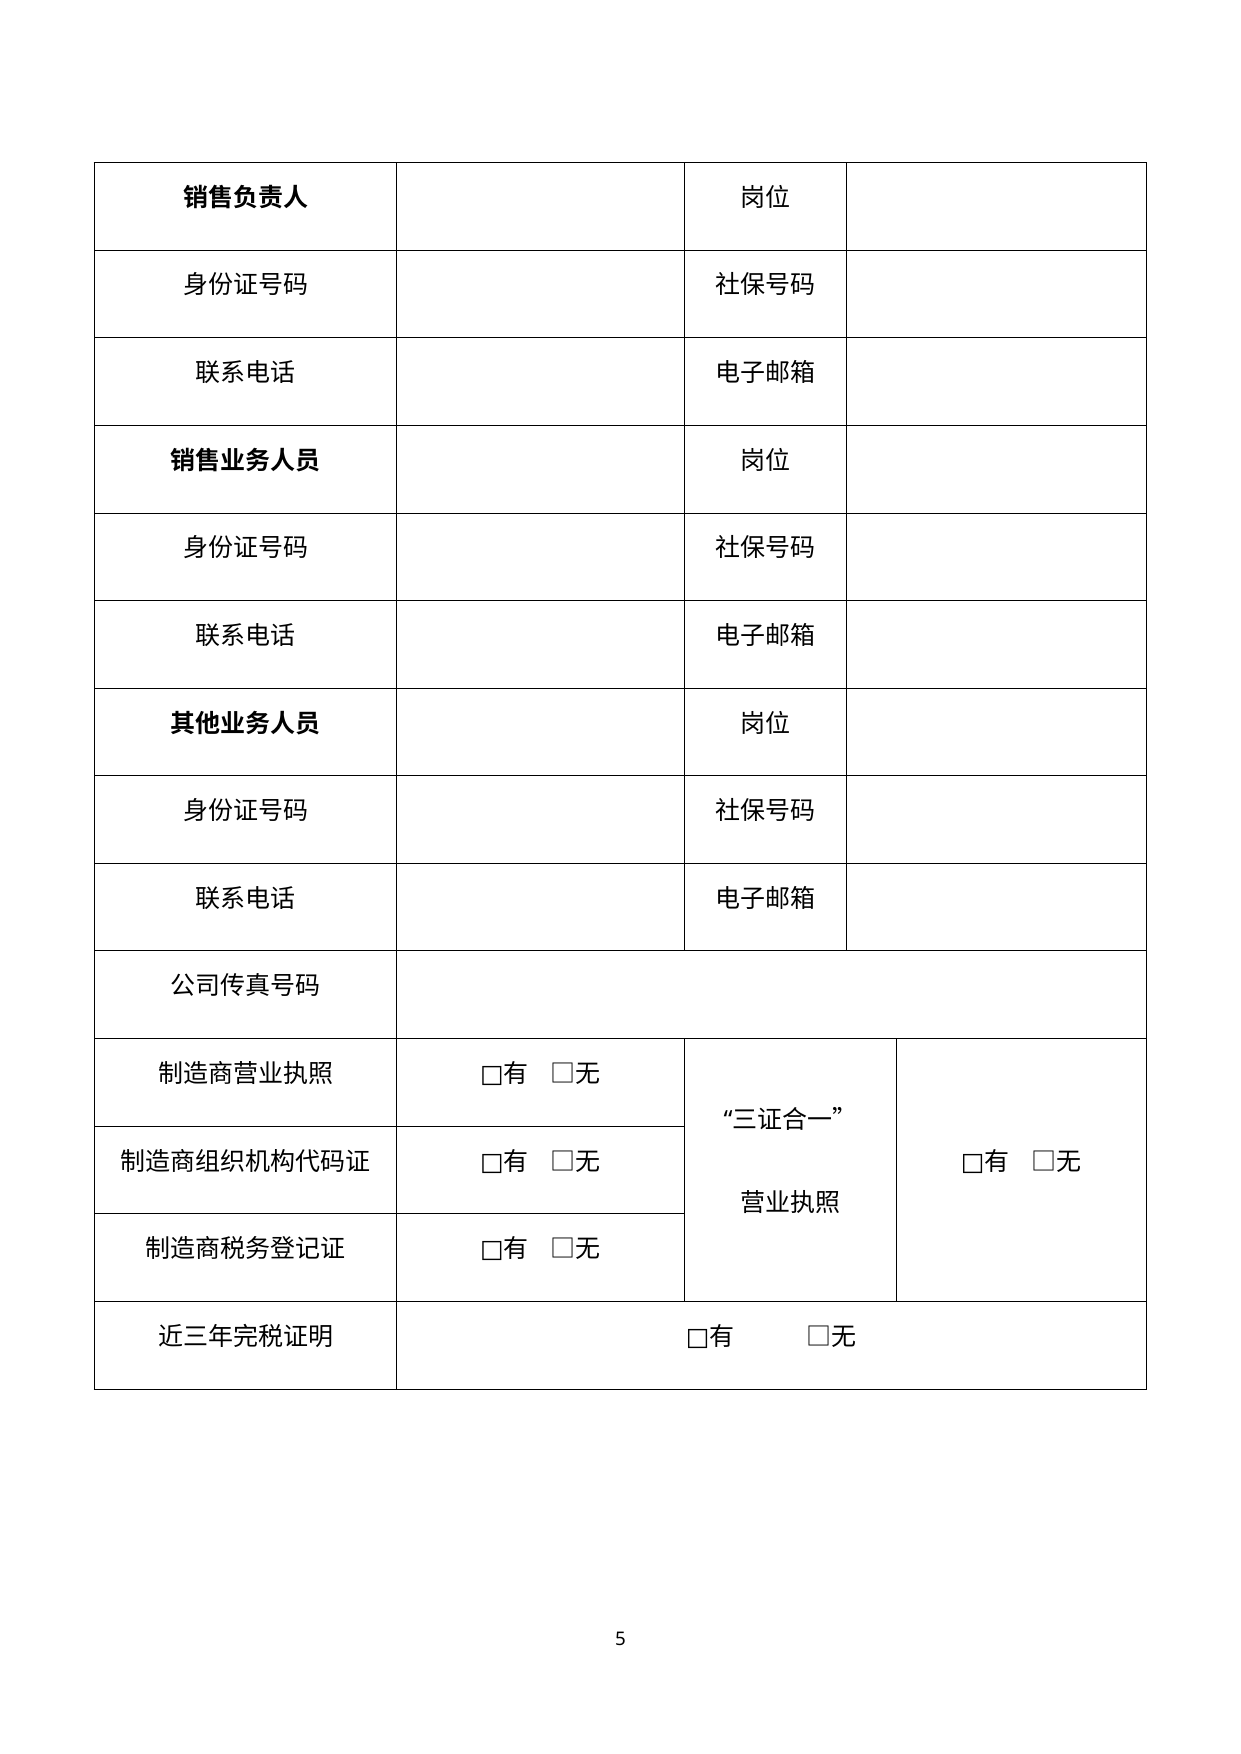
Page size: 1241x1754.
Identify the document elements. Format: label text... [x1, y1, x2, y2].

table_cell 岗位 [685, 426, 846, 512]
table_cell 社保号码 [685, 776, 846, 863]
table_cell 岗位 [685, 163, 846, 249]
table_cell [847, 689, 1146, 775]
table_cell [397, 251, 684, 337]
table_cell 近三年完税证明 [95, 1302, 396, 1388]
table_cell 联系电话 [95, 864, 396, 950]
table_cell 社保号码 [685, 251, 846, 337]
table_cell □有 □无 [897, 1039, 1146, 1301]
table_cell □有 □无 [397, 1302, 1146, 1388]
table_cell [397, 426, 684, 512]
table_cell 电子邮箱 [685, 864, 846, 950]
table_cell 联系电话 [95, 338, 396, 425]
table_cell 身份证号码 [95, 514, 396, 600]
table_cell 身份证号码 [95, 776, 396, 863]
table_cell 销售负责人 [95, 163, 396, 249]
table_cell “三证合一” 营业执照 [685, 1039, 896, 1301]
table_cell 制造商组织机构代码证 [95, 1127, 396, 1213]
table_cell 制造商税务登记证 [95, 1214, 396, 1301]
table_cell 销售业务人员 [95, 426, 396, 512]
table_cell [847, 338, 1146, 425]
table_cell 身份证号码 [95, 251, 396, 337]
table_cell 社保号码 [685, 514, 846, 600]
table_cell □有 □无 [397, 1127, 684, 1213]
table_cell [847, 514, 1146, 600]
table_cell 其他业务人员 [95, 689, 396, 775]
table_cell 电子邮箱 [685, 338, 846, 425]
table_cell [397, 776, 684, 863]
table_cell □有 □无 [397, 1214, 684, 1301]
table_cell 公司传真号码 [95, 951, 396, 1038]
table_cell [397, 689, 684, 775]
table_cell 联系电话 [95, 601, 396, 688]
table_cell [847, 426, 1146, 512]
table_cell [397, 163, 684, 249]
table_cell 岗位 [685, 689, 846, 775]
table_cell [847, 776, 1146, 863]
table_cell 电子邮箱 [685, 601, 846, 688]
table_cell 制造商营业执照 [95, 1039, 396, 1126]
table_cell □有 □无 [397, 1039, 684, 1126]
table_cell [397, 338, 684, 425]
table_cell [847, 601, 1146, 688]
table_cell [847, 864, 1146, 950]
table_cell [397, 864, 684, 950]
table_cell [847, 251, 1146, 337]
table_cell [397, 951, 1146, 1038]
table_cell [847, 163, 1146, 249]
table_cell [397, 514, 684, 600]
table_cell [397, 601, 684, 688]
